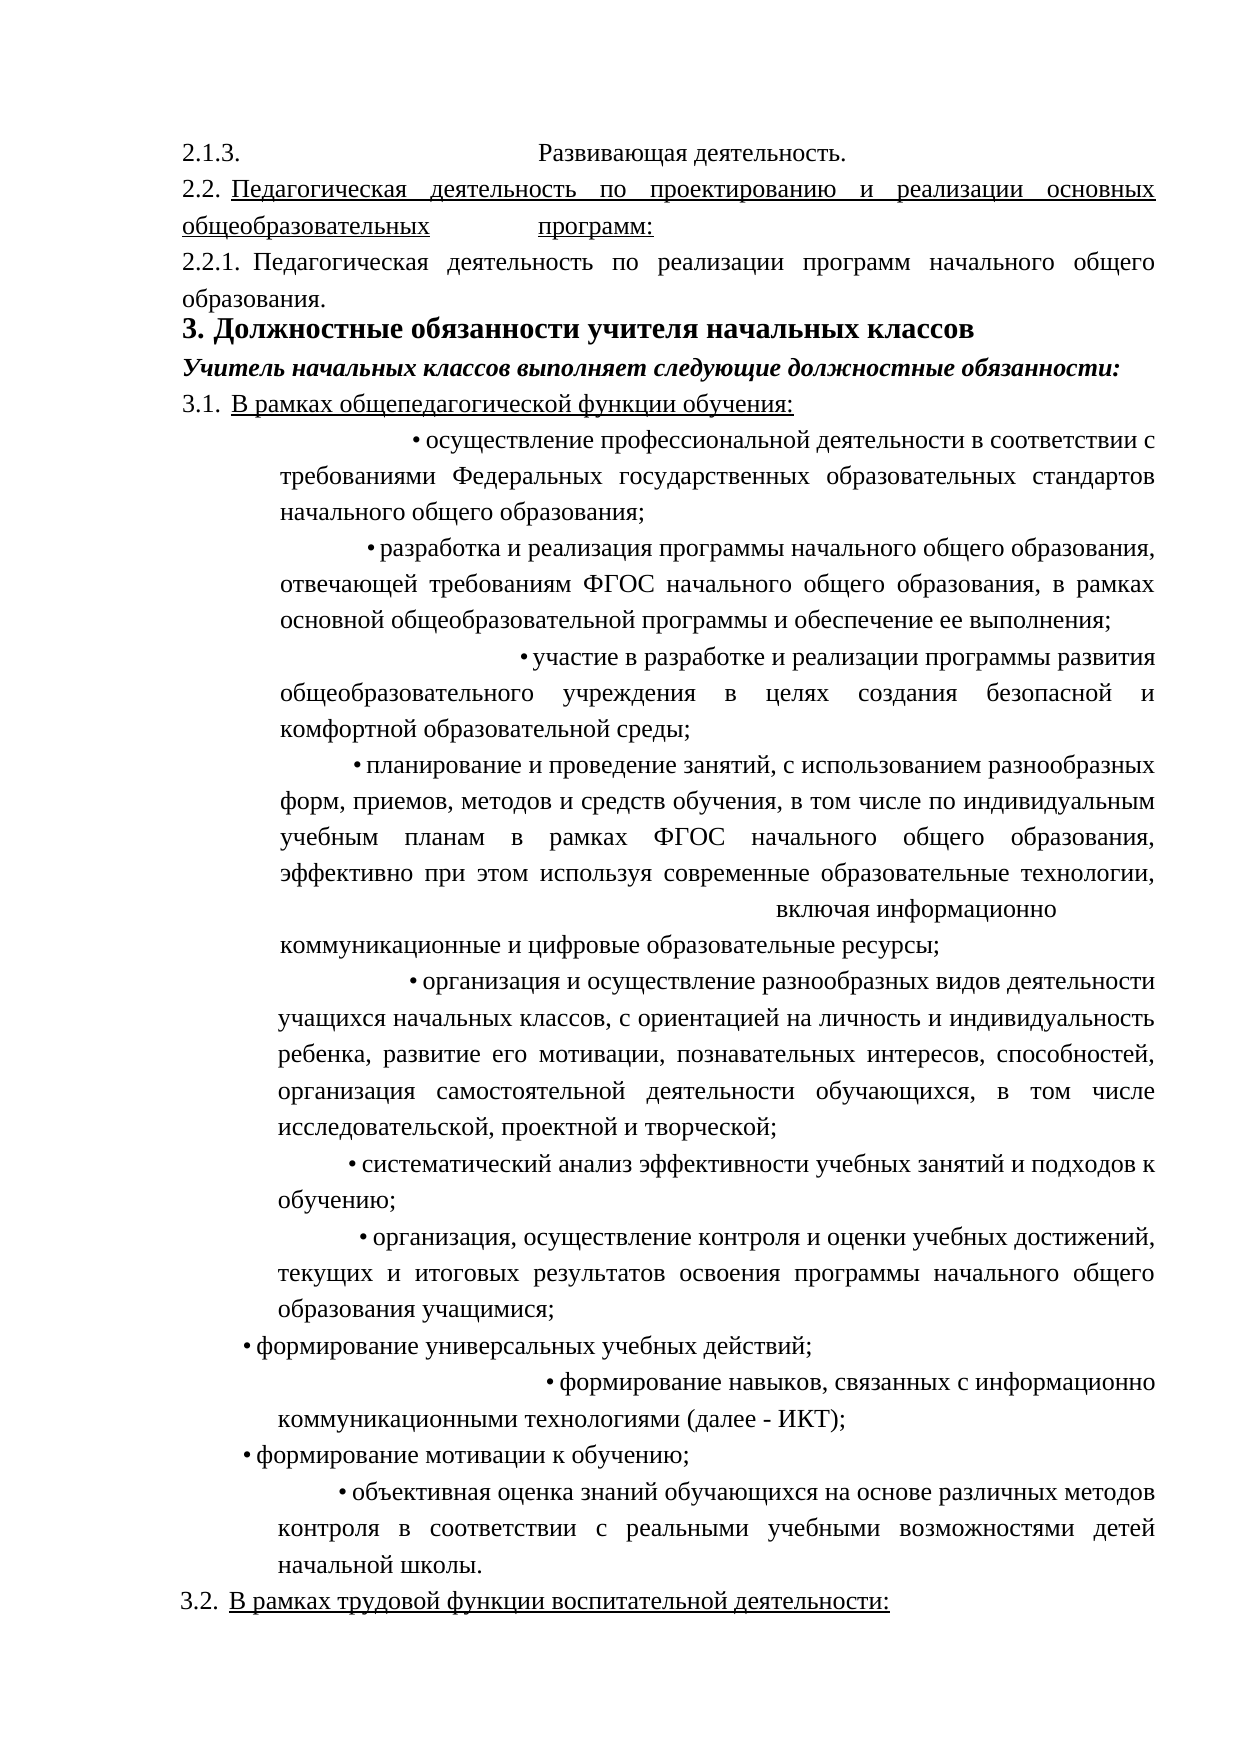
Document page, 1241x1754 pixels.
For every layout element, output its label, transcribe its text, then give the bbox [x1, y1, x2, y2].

list систематический анализ эффективности учебных занятий и подходов к [180, 1143, 1156, 1179]
text требованиями Федеральных государственных образовательных стандартов начального общего образования; [280, 456, 1156, 528]
text коммуникационные и цифровые образовательные ресурсы; [280, 924, 1158, 961]
text учащихся начальных классов, с ориентацией на личность и индивидуальность ребенка, развитие его мотивации, познавательных интересов, способностей, организация самостоятельной деятельности обучающихся, в том числе исследовательской, проектной и творческой; [278, 997, 1156, 1143]
text обучению; [278, 1179, 1158, 1216]
list В рамках общепедагогической функции обучения: [182, 384, 1158, 420]
text коммуникационными технологиями (далее - ИКТ); [278, 1398, 1158, 1434]
list формирование мотивации к обучению; [242, 1434, 1158, 1471]
list планирование и проведение занятий, с использованием разнообразных [180, 744, 1156, 780]
list Развивающая деятельность. [182, 132, 1158, 168]
text отвечающей требованиям ФГОС начального общего образования, в рамках основной общеобразовательной программы и обеспечение ее выполнения; [280, 564, 1156, 636]
list Педагогическая деятельность по реализации программ начального общего образования. [182, 241, 1156, 314]
list Должностные обязанности учителя начальных классов [182, 314, 1158, 344]
text Учитель начальных классов выполняет следующие должностные обязанности: [182, 348, 1156, 384]
list формирование универсальных учебных действий; [242, 1325, 1158, 1362]
list осуществление профессиональной деятельности в соответствии с [180, 420, 1156, 456]
list Педагогическая деятельность по проектированию и реализации основных общеобразовательных программ: [182, 168, 1156, 241]
list организация, осуществление контроля и оценки учебных достижений, [180, 1216, 1156, 1252]
text общеобразовательного учреждения в целях создания безопасной и комфортной образовательной среды; [280, 672, 1156, 744]
list разработка и реализация программы начального общего образования, [180, 528, 1156, 564]
list объективная оценка знаний обучающихся на основе различных методов [180, 1471, 1156, 1507]
text форм, приемов, методов и средств обучения, в том числе по индивидуальным учебным планам в рамках ФГОС начального общего образования, эффективно при этом используя современные образовательные технологии, включая информационно [280, 780, 1156, 924]
list организация и осуществление разнообразных видов деятельности [180, 961, 1156, 997]
text текущих и итоговых результатов освоения программы начального общего образования учащимися; [278, 1252, 1156, 1325]
list участие в разработке и реализации программы развития [180, 636, 1156, 672]
list В рамках трудовой функции воспитательной деятельности: [180, 1580, 1158, 1617]
list формирование навыков, связанных с информационно [180, 1362, 1156, 1398]
text контроля в соответствии с реальными учебными возможностями детей начальной школы. [278, 1507, 1156, 1580]
